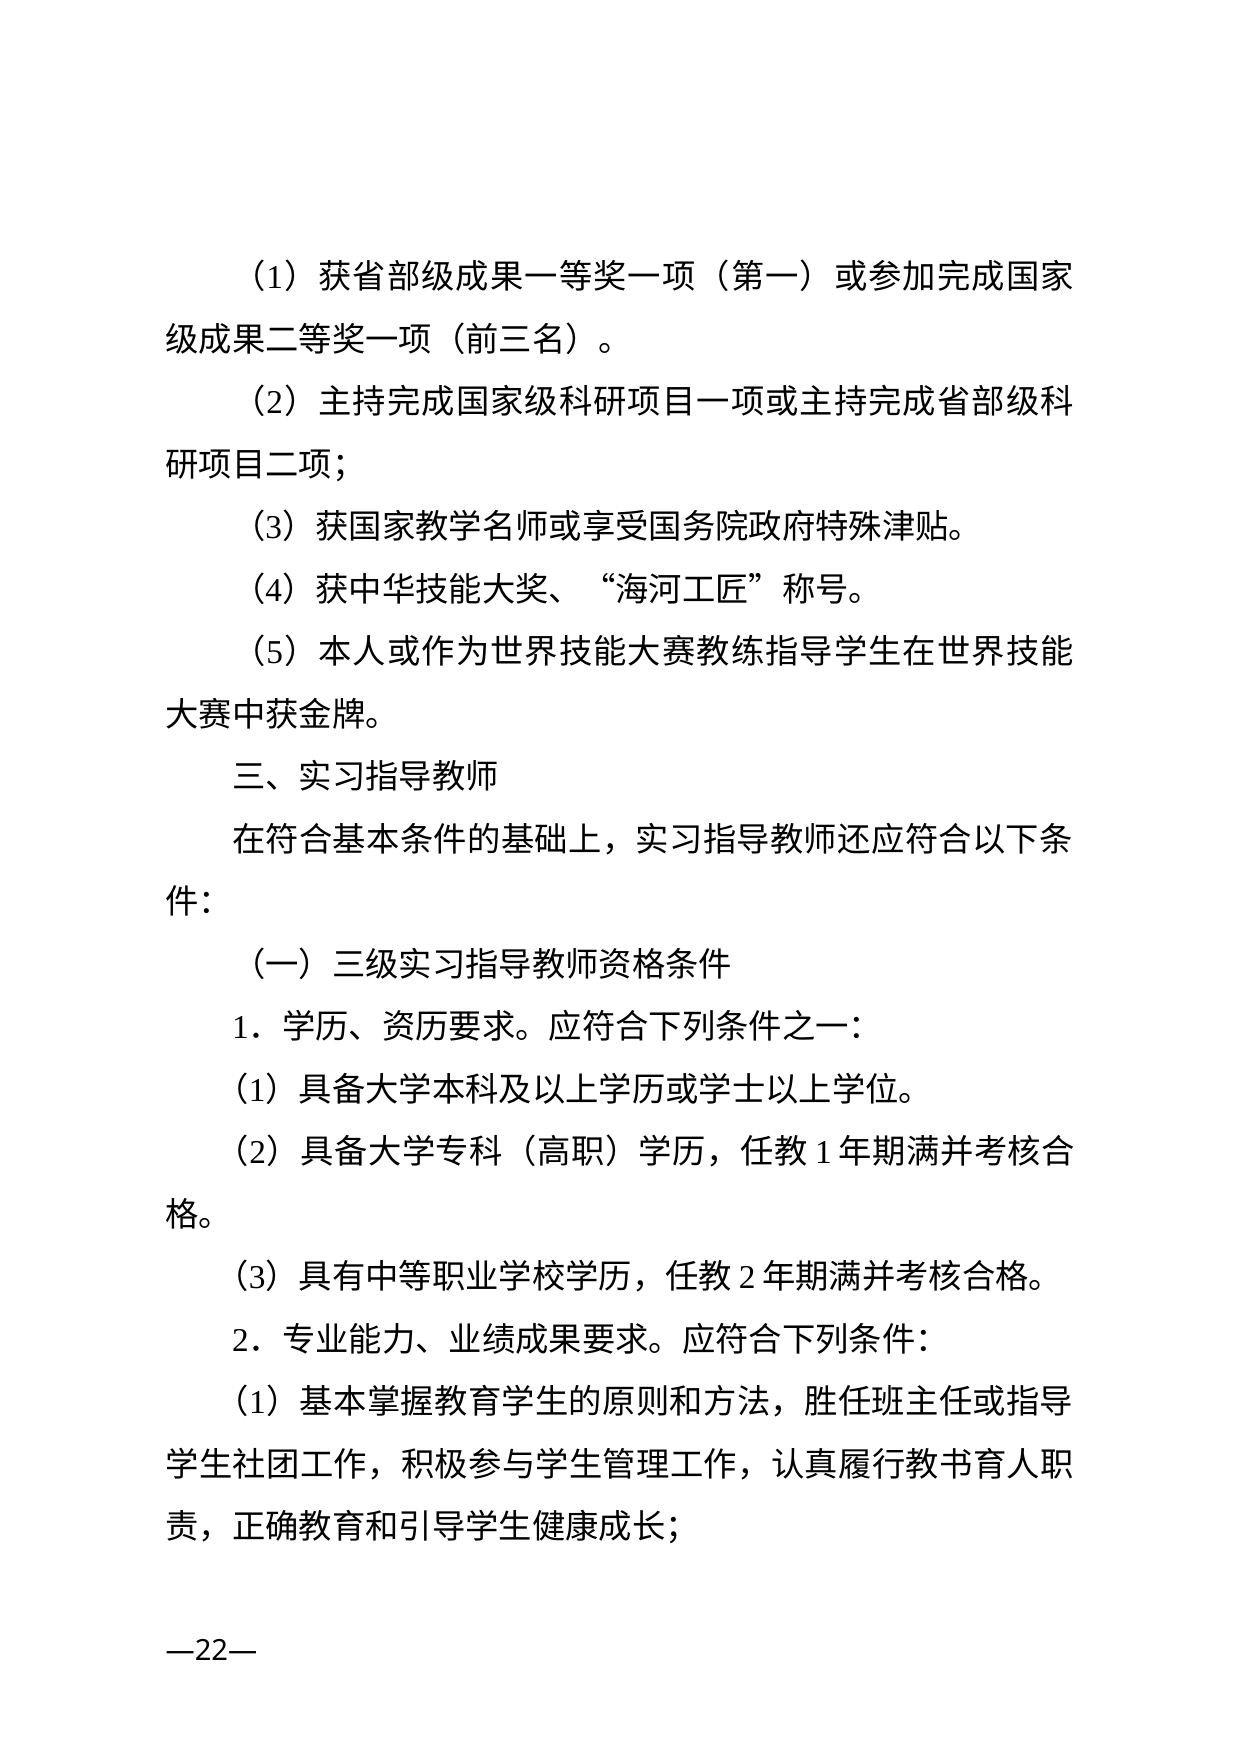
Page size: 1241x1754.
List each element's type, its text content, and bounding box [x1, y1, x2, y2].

text （3）获国家教学名师或享受国务院政府特殊津贴。 [165, 489, 1075, 551]
text （2）具备大学专科（高职）学历，任教1年期满并考核合格。 [165, 1114, 1075, 1239]
text 1．学历、资历要求。应符合下列条件之一： [165, 989, 1075, 1051]
text （3）具有中等职业学校学历，任教2年期满并考核合格。 [165, 1239, 1075, 1301]
text 在符合基本条件的基础上，实习指导教师还应符合以下条件： [165, 801, 1075, 926]
text 三、实习指导教师 [165, 739, 1075, 801]
text 2．专业能力、业绩成果要求。应符合下列条件： [165, 1301, 1075, 1364]
text （4）获中华技能大奖、“海河工匠”称号。 [165, 551, 1075, 614]
text （1）具备大学本科及以上学历或学士以上学位。 [165, 1051, 1075, 1114]
text （1）获省部级成果一等奖一项（第一）或参加完成国家级成果二等奖一项（前三名）。 [165, 239, 1075, 364]
text （1）基本掌握教育学生的原则和方法，胜任班主任或指导学生社团工作，积极参与学生管理工作，认真履行教书育人职责，正确教育和引导学生健康成长； [165, 1364, 1075, 1551]
text （5）本人或作为世界技能大赛教练指导学生在世界技能大赛中获金牌。 [165, 614, 1075, 739]
text （一）三级实习指导教师资格条件 [165, 926, 1075, 989]
text （2）主持完成国家级科研项目一项或主持完成省部级科研项目二项； [165, 364, 1075, 489]
